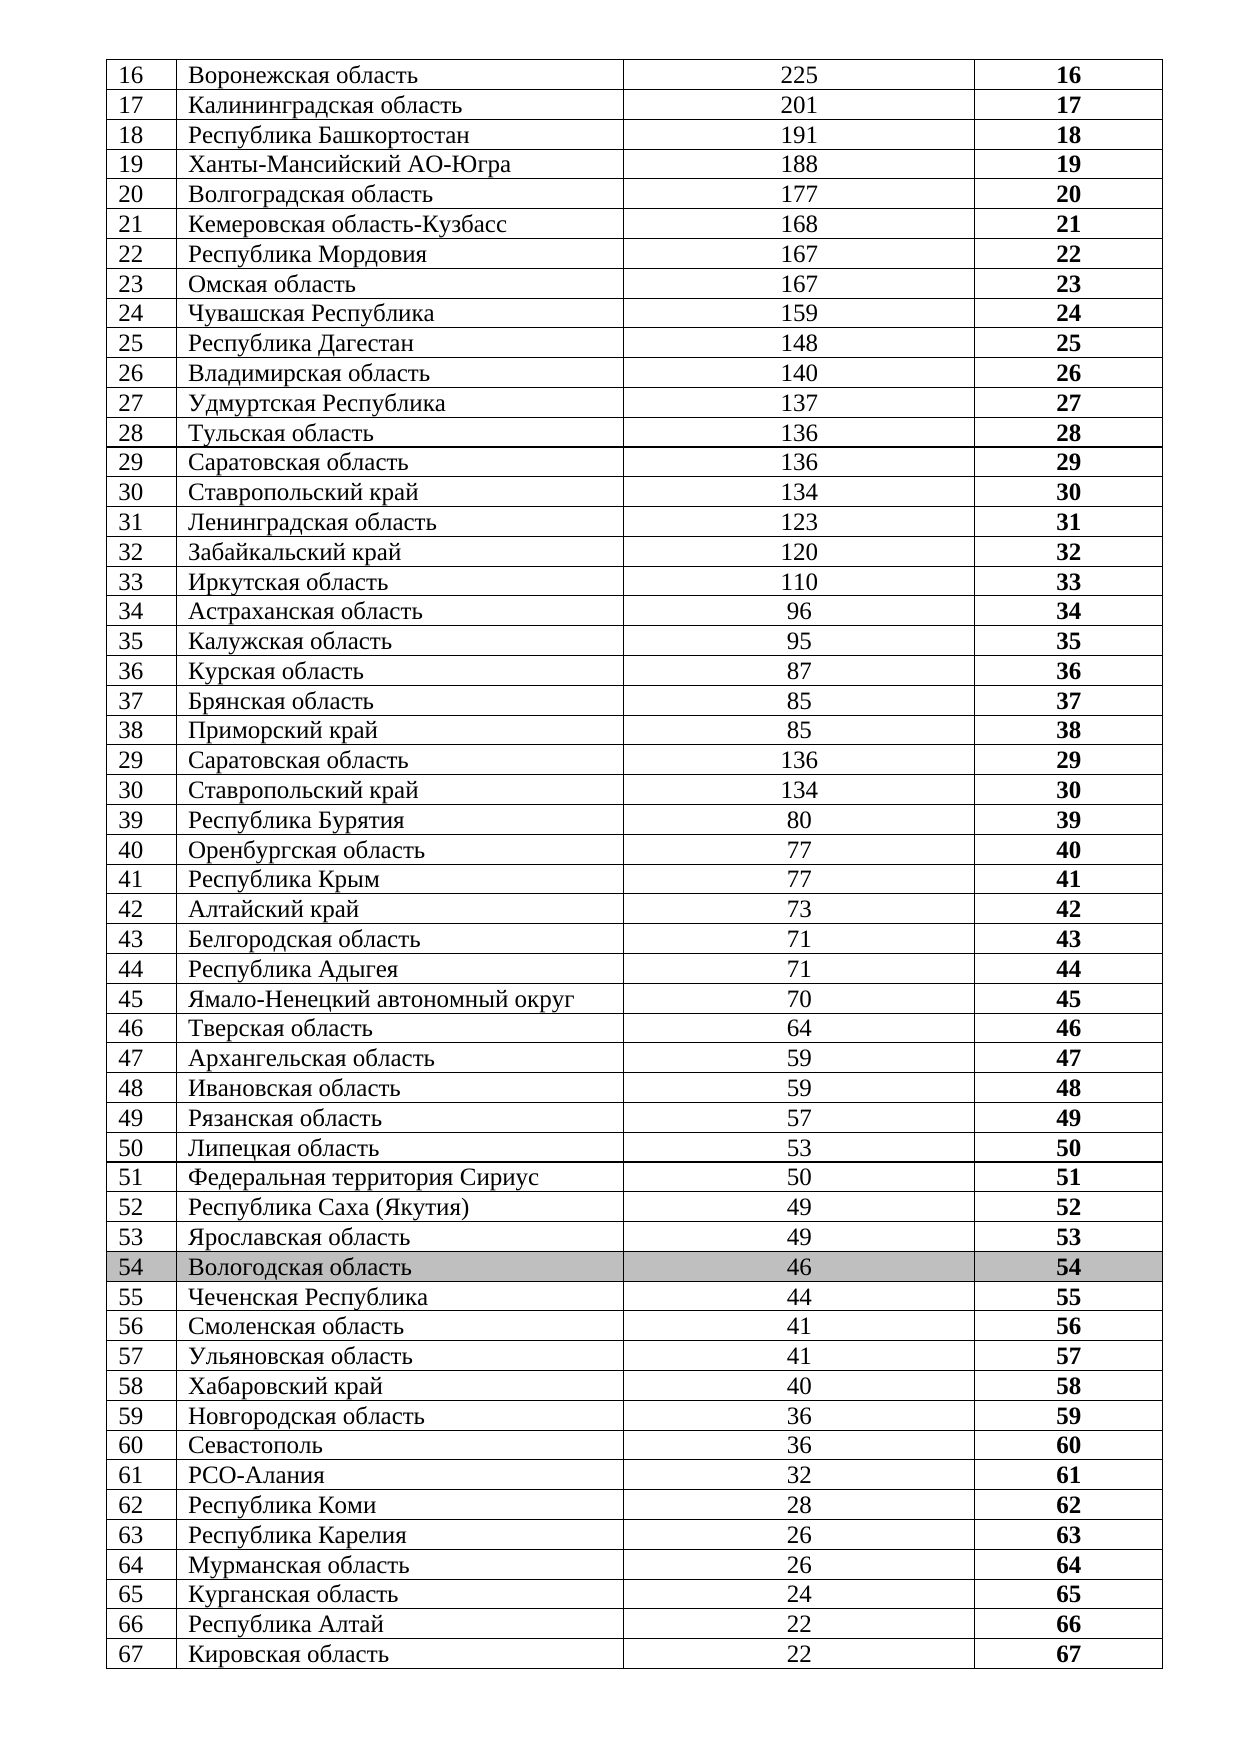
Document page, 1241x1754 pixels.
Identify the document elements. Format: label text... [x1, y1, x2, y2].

table_cell Алтайский край [177, 894, 623, 923]
table_cell Ставропольский край [177, 775, 623, 804]
table_cell 59 [975, 1401, 1162, 1429]
table_cell 134 [624, 477, 974, 506]
table_cell 48 [107, 1073, 176, 1102]
table_cell 58 [975, 1371, 1162, 1400]
table_cell 26 [624, 1550, 974, 1578]
table_cell 65 [107, 1580, 176, 1608]
table_cell Республика Алтай [177, 1609, 623, 1638]
table_cell 41 [107, 865, 176, 893]
table_cell 140 [624, 358, 974, 387]
table_cell Смоленская область [177, 1311, 623, 1340]
table_cell Иркутская область [177, 567, 623, 595]
table_cell 18 [107, 120, 176, 148]
table_cell Федеральная территория Сириус [177, 1163, 623, 1191]
table_cell 59 [624, 1043, 974, 1072]
table_cell 55 [107, 1282, 176, 1310]
table_cell 167 [624, 269, 974, 297]
table_cell Ямало-Ненецкий автономный округ [177, 984, 623, 1012]
table_cell Саратовская область [177, 448, 623, 476]
table_cell 41 [975, 865, 1162, 893]
table_cell 38 [975, 716, 1162, 744]
table_cell 39 [975, 805, 1162, 834]
table_cell Удмуртская Республика [177, 388, 623, 417]
table_cell 123 [624, 507, 974, 536]
table_cell Брянская область [177, 686, 623, 714]
table_cell Курганская область [177, 1580, 623, 1608]
table_cell Тверская область [177, 1014, 623, 1042]
table_cell 21 [107, 209, 176, 238]
table_cell Астраханская область [177, 596, 623, 625]
table_cell Архангельская область [177, 1043, 623, 1072]
table_cell Республика Мордовия [177, 239, 623, 268]
table_cell 59 [107, 1401, 176, 1429]
table_cell 71 [624, 924, 974, 953]
table_cell 31 [975, 507, 1162, 536]
table_cell 24 [624, 1580, 974, 1608]
table_cell 23 [975, 269, 1162, 297]
table_cell 63 [975, 1520, 1162, 1549]
table_cell Белгородская область [177, 924, 623, 953]
table_cell 24 [107, 299, 176, 327]
table_cell 62 [975, 1490, 1162, 1519]
table_cell Новгородская область [177, 1401, 623, 1429]
table_cell 33 [975, 567, 1162, 595]
table_cell 37 [107, 686, 176, 714]
table_cell 32 [107, 537, 176, 566]
table_cell 52 [975, 1192, 1162, 1221]
table_cell 21 [975, 209, 1162, 238]
table_cell Воронежская область [177, 60, 623, 89]
table_cell Ульяновская область [177, 1341, 623, 1370]
table_cell 40 [107, 835, 176, 863]
table_cell 46 [624, 1252, 974, 1281]
table_cell 188 [624, 150, 974, 178]
table_cell 95 [624, 626, 974, 655]
table_cell 29 [107, 745, 176, 774]
table_cell 43 [975, 924, 1162, 953]
table_cell 77 [624, 865, 974, 893]
table_cell Владимирская область [177, 358, 623, 387]
table_cell 44 [975, 954, 1162, 983]
table_cell 52 [107, 1192, 176, 1221]
table_cell 36 [624, 1401, 974, 1429]
table_cell 60 [107, 1431, 176, 1459]
table_cell РСО-Алания [177, 1460, 623, 1489]
table_cell 17 [107, 90, 176, 119]
table_cell 28 [107, 418, 176, 446]
table_cell Липецкая область [177, 1133, 623, 1161]
table_cell 57 [624, 1103, 974, 1132]
table_cell 25 [107, 328, 176, 357]
table_cell 49 [975, 1103, 1162, 1132]
table_cell 18 [975, 120, 1162, 148]
table_cell Оренбургская область [177, 835, 623, 863]
table_cell Хабаровский край [177, 1371, 623, 1400]
table_cell 54 [975, 1252, 1162, 1281]
table_cell 31 [107, 507, 176, 536]
table_cell 44 [107, 954, 176, 983]
table_cell 64 [624, 1014, 974, 1042]
table_cell Ярославская область [177, 1222, 623, 1251]
table_cell 35 [107, 626, 176, 655]
table_cell Республика Саха (Якутия) [177, 1192, 623, 1221]
table_cell 45 [975, 984, 1162, 1012]
table_cell 62 [107, 1490, 176, 1519]
table_cell Республика Крым [177, 865, 623, 893]
table_cell 22 [107, 239, 176, 268]
table_cell 47 [975, 1043, 1162, 1072]
table_cell 61 [975, 1460, 1162, 1489]
table_cell 19 [975, 150, 1162, 178]
table_cell 50 [107, 1133, 176, 1161]
table_cell 80 [624, 805, 974, 834]
table_cell 201 [624, 90, 974, 119]
table_cell 120 [624, 537, 974, 566]
table_cell 26 [975, 358, 1162, 387]
table_cell 54 [107, 1252, 176, 1281]
table_cell 64 [107, 1550, 176, 1578]
table_cell 50 [624, 1163, 974, 1191]
table_cell 34 [107, 596, 176, 625]
table_cell Республика Башкортостан [177, 120, 623, 148]
table_cell 40 [975, 835, 1162, 863]
table_cell Кировская область [177, 1639, 623, 1668]
table_cell 47 [107, 1043, 176, 1072]
table_cell 30 [975, 477, 1162, 506]
table_cell 51 [975, 1163, 1162, 1191]
table_cell 58 [107, 1371, 176, 1400]
table_cell 30 [107, 477, 176, 506]
table_cell 167 [624, 239, 974, 268]
table_cell Ставропольский край [177, 477, 623, 506]
table_cell 45 [107, 984, 176, 1012]
table_cell 87 [624, 656, 974, 685]
table_cell 33 [107, 567, 176, 595]
table_cell 59 [624, 1073, 974, 1102]
table_cell 34 [975, 596, 1162, 625]
table_cell Вологодская область [177, 1252, 623, 1281]
table_cell 29 [975, 745, 1162, 774]
table_cell 30 [975, 775, 1162, 804]
table_cell Кемеровская область-Кузбасс [177, 209, 623, 238]
table_cell 22 [975, 239, 1162, 268]
table_cell 60 [975, 1431, 1162, 1459]
table_cell 37 [975, 686, 1162, 714]
table_cell 20 [975, 179, 1162, 208]
table_cell 22 [624, 1639, 974, 1668]
table_cell Ленинградская область [177, 507, 623, 536]
table_cell 41 [624, 1341, 974, 1370]
table_cell 26 [624, 1520, 974, 1549]
table_cell 40 [624, 1371, 974, 1400]
table_cell 55 [975, 1282, 1162, 1310]
table_cell 27 [975, 388, 1162, 417]
table_cell 53 [975, 1222, 1162, 1251]
table_cell 56 [107, 1311, 176, 1340]
table_cell 136 [624, 745, 974, 774]
table_cell 36 [107, 656, 176, 685]
table_cell 66 [975, 1609, 1162, 1638]
table_cell Рязанская область [177, 1103, 623, 1132]
table_cell 71 [624, 954, 974, 983]
table_cell 53 [624, 1133, 974, 1161]
table_cell 44 [624, 1282, 974, 1310]
table_cell 51 [107, 1163, 176, 1191]
table_cell 38 [107, 716, 176, 744]
table_cell Тульская область [177, 418, 623, 446]
table_cell 27 [107, 388, 176, 417]
table_cell 42 [975, 894, 1162, 923]
table_cell 77 [624, 835, 974, 863]
table_cell Курская область [177, 656, 623, 685]
table_cell 73 [624, 894, 974, 923]
table_cell 70 [624, 984, 974, 1012]
table_cell Приморский край [177, 716, 623, 744]
table_cell 46 [107, 1014, 176, 1042]
table_cell 16 [975, 60, 1162, 89]
table_cell Омская область [177, 269, 623, 297]
table_cell 30 [107, 775, 176, 804]
table_cell 64 [975, 1550, 1162, 1578]
table_cell 191 [624, 120, 974, 148]
table_cell 49 [107, 1103, 176, 1132]
table_cell 39 [107, 805, 176, 834]
table_cell 28 [624, 1490, 974, 1519]
table_cell 148 [624, 328, 974, 357]
table_cell Калужская область [177, 626, 623, 655]
table_cell 17 [975, 90, 1162, 119]
table_cell 35 [975, 626, 1162, 655]
table_cell Республика Коми [177, 1490, 623, 1519]
table_cell 110 [624, 567, 974, 595]
table_cell 19 [107, 150, 176, 178]
table_cell 177 [624, 179, 974, 208]
table_cell 28 [975, 418, 1162, 446]
table_cell 23 [107, 269, 176, 297]
table_cell 85 [624, 716, 974, 744]
table_cell 36 [975, 656, 1162, 685]
table_cell Забайкальский край [177, 537, 623, 566]
table_cell 48 [975, 1073, 1162, 1102]
table_cell 26 [107, 358, 176, 387]
table_cell Республика Карелия [177, 1520, 623, 1549]
table_cell 22 [624, 1609, 974, 1638]
table_cell 137 [624, 388, 974, 417]
table_cell 41 [624, 1311, 974, 1340]
table_cell 32 [624, 1460, 974, 1489]
table_cell 96 [624, 596, 974, 625]
table_cell 20 [107, 179, 176, 208]
table_cell 67 [975, 1639, 1162, 1668]
table_cell 56 [975, 1311, 1162, 1340]
table_cell Ивановская область [177, 1073, 623, 1102]
table_cell 50 [975, 1133, 1162, 1161]
table_cell 53 [107, 1222, 176, 1251]
table_cell 159 [624, 299, 974, 327]
table_cell 61 [107, 1460, 176, 1489]
table_cell 42 [107, 894, 176, 923]
table_cell 32 [975, 537, 1162, 566]
table_cell 134 [624, 775, 974, 804]
table_cell 57 [975, 1341, 1162, 1370]
table_cell 49 [624, 1192, 974, 1221]
table_cell 65 [975, 1580, 1162, 1608]
table_cell Чувашская Республика [177, 299, 623, 327]
table_cell 136 [624, 448, 974, 476]
table_cell Волгоградская область [177, 179, 623, 208]
table_cell 36 [624, 1431, 974, 1459]
table_cell Севастополь [177, 1431, 623, 1459]
table_cell 57 [107, 1341, 176, 1370]
table_cell Саратовская область [177, 745, 623, 774]
table_cell 46 [975, 1014, 1162, 1042]
table_cell 29 [107, 448, 176, 476]
table_cell Калининградская область [177, 90, 623, 119]
table_cell 67 [107, 1639, 176, 1668]
table_cell Республика Адыгея [177, 954, 623, 983]
table_cell 29 [975, 448, 1162, 476]
table_cell 49 [624, 1222, 974, 1251]
table_cell 43 [107, 924, 176, 953]
table_cell Республика Бурятия [177, 805, 623, 834]
table_cell 16 [107, 60, 176, 89]
table_cell 24 [975, 299, 1162, 327]
table_cell 63 [107, 1520, 176, 1549]
table_cell 66 [107, 1609, 176, 1638]
table_cell 25 [975, 328, 1162, 357]
table_cell 225 [624, 60, 974, 89]
table_cell 136 [624, 418, 974, 446]
table_cell 85 [624, 686, 974, 714]
table_cell Мурманская область [177, 1550, 623, 1578]
table_cell Чеченская Республика [177, 1282, 623, 1310]
table_cell Ханты-Мансийский АО-Югра [177, 150, 623, 178]
table_cell Республика Дагестан [177, 328, 623, 357]
table_cell 168 [624, 209, 974, 238]
